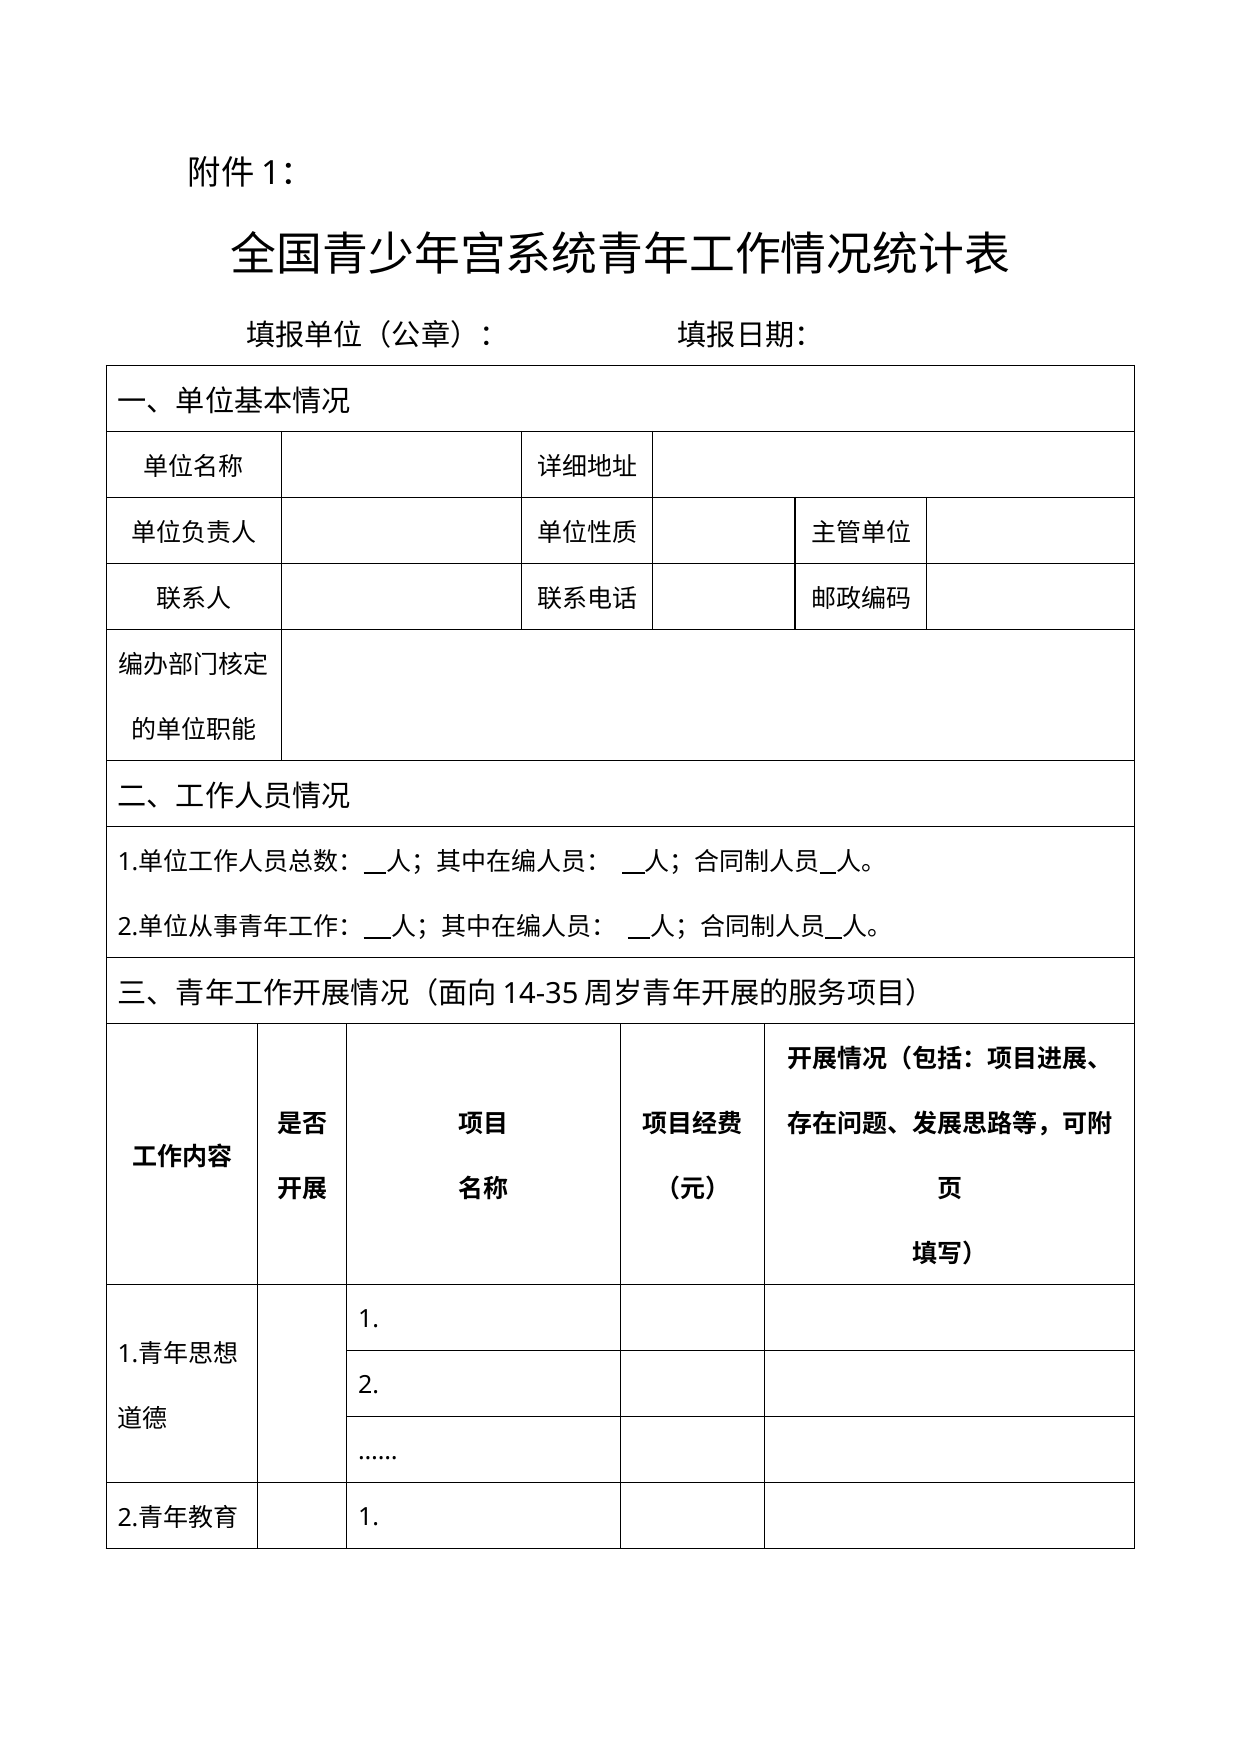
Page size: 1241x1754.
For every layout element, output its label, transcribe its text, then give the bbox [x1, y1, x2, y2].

table_cell 联系电话 [522, 564, 652, 629]
table_cell [765, 1483, 1134, 1548]
table_cell 1.青年思想道德 [107, 1285, 257, 1482]
table_cell [653, 432, 1134, 497]
table_cell [282, 432, 521, 497]
table_cell [621, 1351, 764, 1416]
table_cell [282, 630, 1134, 760]
table_cell 1.单位工作人员总数： 人；其中在编人员： 人；合同制人员 人。 2.单位从事青年工作： 人；其中在编人员： 人；合同制人员 人。 [107, 827, 1134, 957]
table_header 一、单位基本情况 [107, 366, 1134, 431]
table_cell 主管单位 [796, 498, 926, 563]
table_cell …… [347, 1417, 620, 1482]
table_cell [621, 1483, 764, 1548]
table_cell 开展情况（包括：项目进展、存在问题、发展思路等，可附页 填写） [765, 1024, 1134, 1284]
table_cell [927, 498, 1134, 563]
table_cell 联系人 [107, 564, 281, 629]
text 全国青少年宫系统青年工作情况统计表 [187, 202, 1053, 300]
table_cell 编办部门核定的单位职能 [107, 630, 281, 760]
table_cell 1. [347, 1483, 620, 1548]
table_cell [258, 1483, 346, 1548]
table_cell 项目 名称 [347, 1024, 620, 1284]
table_cell 工作内容 [107, 1024, 257, 1284]
table_cell 2. [347, 1351, 620, 1416]
table_cell [282, 564, 521, 629]
table_cell [765, 1351, 1134, 1416]
table_cell [653, 564, 794, 629]
table_cell [927, 564, 1134, 629]
text 附件1： [187, 137, 1053, 202]
table_cell 详细地址 [522, 432, 652, 497]
table_cell [653, 498, 794, 563]
table_cell [621, 1285, 764, 1350]
table_cell 单位性质 [522, 498, 652, 563]
table_cell 2.青年教育 [107, 1483, 257, 1548]
text 填报单位（公章）： 填报日期： [187, 300, 1053, 365]
table_cell [765, 1285, 1134, 1350]
table_cell 单位名称 [107, 432, 281, 497]
table_cell [621, 1417, 764, 1482]
table_cell 是否开展 [258, 1024, 346, 1284]
table_cell [258, 1285, 346, 1482]
table_cell 二、工作人员情况 [107, 761, 1134, 826]
table_cell 项目经费（元） [621, 1024, 764, 1284]
table_cell [765, 1417, 1134, 1482]
table_cell 邮政编码 [796, 564, 926, 629]
table_cell 单位负责人 [107, 498, 281, 563]
table_cell 1. [347, 1285, 620, 1350]
table_cell 三、青年工作开展情况（面向14-35周岁青年开展的服务项目） [107, 958, 1134, 1023]
table_cell [282, 498, 521, 563]
